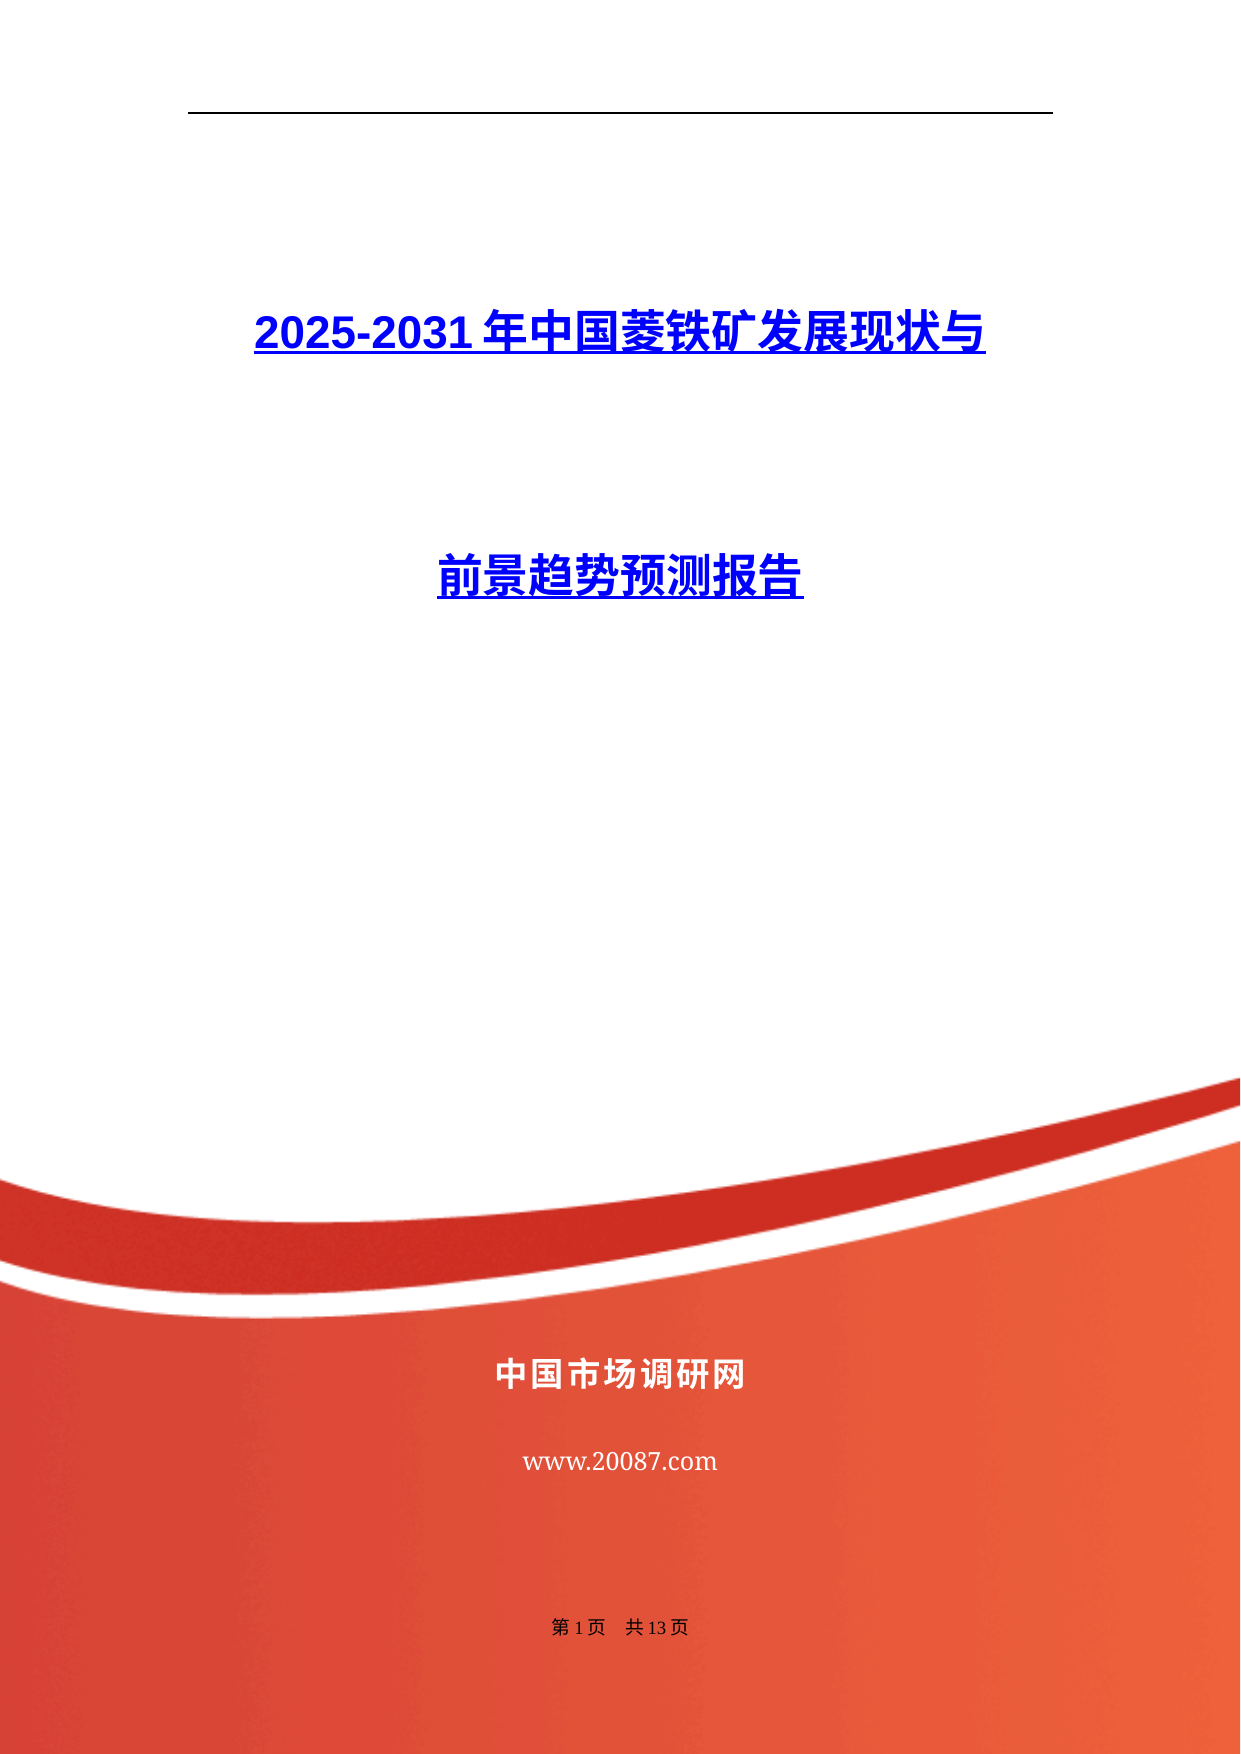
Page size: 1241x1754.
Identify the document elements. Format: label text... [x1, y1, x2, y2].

table_header 2025-2031年中国菱铁矿发展现状与前景趋势预测报告 [188, 207, 1053, 773]
text www.20087.com [187, 1428, 1053, 1493]
subtitle 中国市场调研网 [187, 1339, 1053, 1404]
picture [0, 1006, 1241, 1754]
